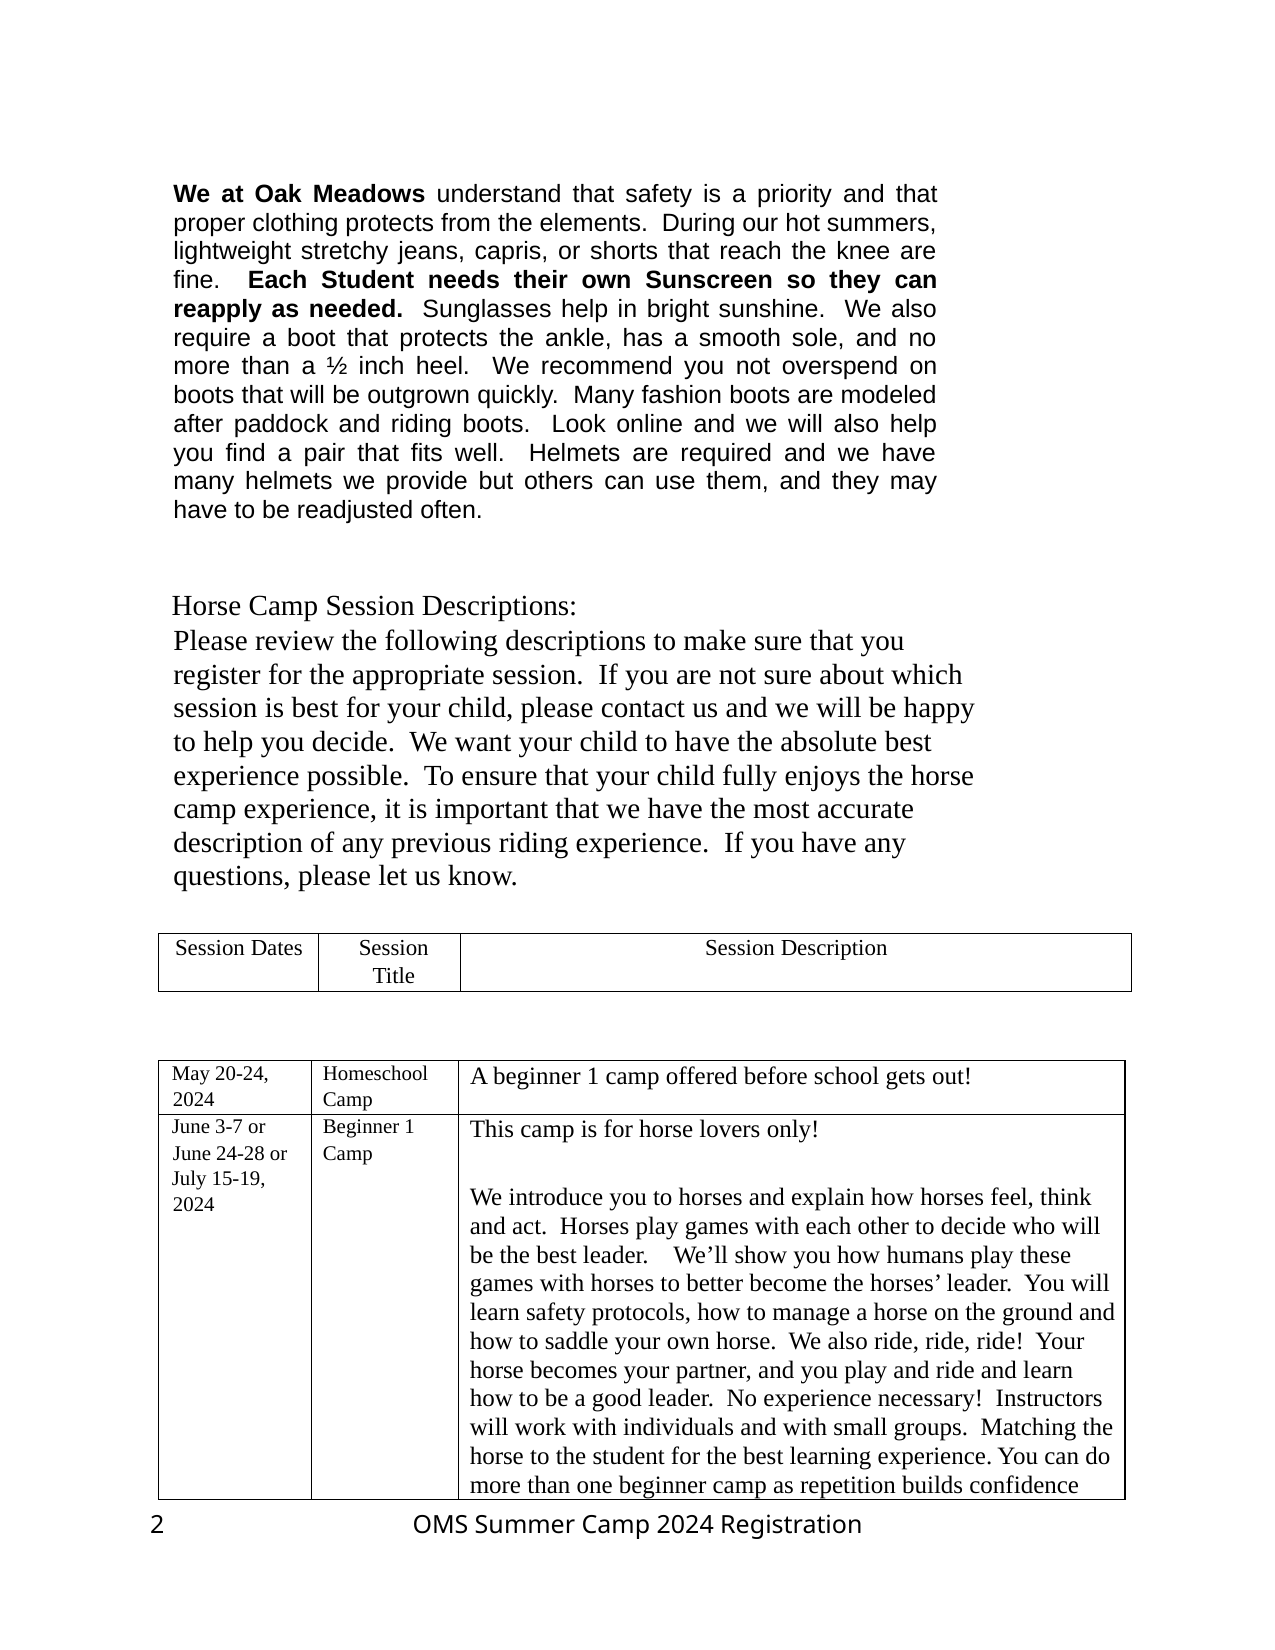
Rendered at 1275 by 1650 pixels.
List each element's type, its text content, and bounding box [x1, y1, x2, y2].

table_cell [159, 1115, 311, 1498]
text We at Oak Meadows understand that safety is a priority and that proper clothing protects from the elements. During our hot summers, lightweight stretchy jeans, capris, or shorts that reach the knee are fine. Each Student needs their own Sunscreen so they can reapply as needed. Sunglasses help in bright sunshine. We also require a boot that protects the ankle, has a smooth sole, and no more than a ½ inch heel. We recommend you not overspend on boots that will be outgrown quickly. Many fashion boots are modeled after paddock and riding boots. Look online and we will also help you find a pair that fits well. Helmets are required and we have many helmets we provide but others can use them, and they may have to be readjusted often. [173, 179, 938, 524]
table_header A beginner 1 camp offered before school gets out! [459, 1061, 1124, 1113]
table_cell Beginner 1 Camp [312, 1115, 458, 1498]
text Please review the following descriptions to make sure that you register for the appropriate session. If you are not sure about which session is best for your child, please contact us and we will be happy to help you decide. We want your child to have the absolute best experience possible. To ensure that your child fully enjoys the horse camp experience, it is important that we have the most accurate description of any previous riding experience. If you have any questions, please let us know. [173, 623, 978, 892]
table_header Homeschool Camp [312, 1061, 458, 1113]
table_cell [459, 1115, 1124, 1498]
table_header Session Description [461, 934, 1131, 991]
text Horse Camp Session Descriptions: [171, 588, 1125, 621]
table_header Session Dates [159, 934, 318, 991]
table_header Session Title [319, 934, 460, 991]
table_header May 20-24, 2024 [159, 1061, 311, 1113]
